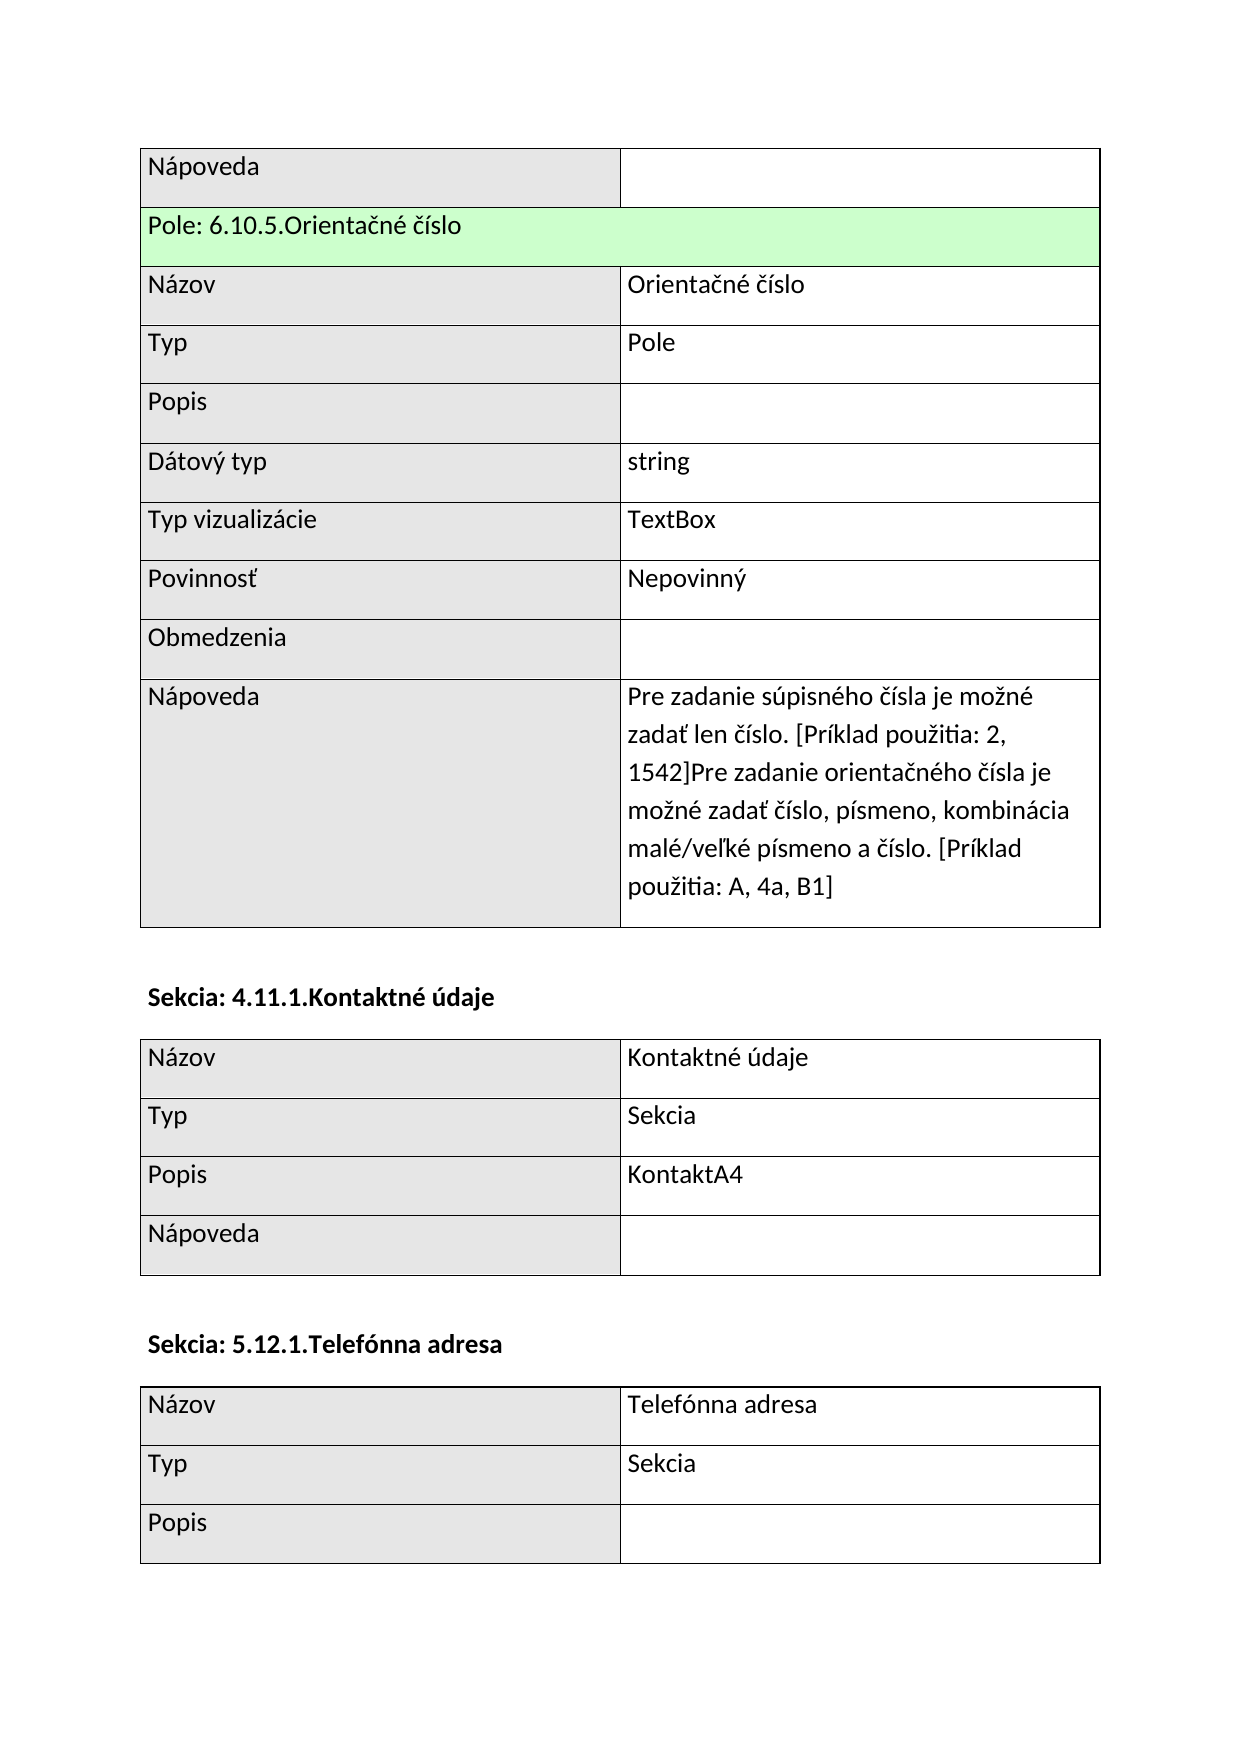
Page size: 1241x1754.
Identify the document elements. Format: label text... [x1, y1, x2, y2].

table_cell [621, 1505, 1099, 1563]
table_cell Typ [141, 1446, 620, 1504]
table_cell TextBox [621, 503, 1099, 560]
table_cell Dátový typ [141, 444, 620, 502]
table_header Názov [141, 1040, 620, 1097]
text Sekcia: 4.11.1.Kontaktné údaje [148, 980, 1093, 1013]
table_header Telefónna adresa [621, 1388, 1099, 1445]
table_cell Obmedzenia [141, 620, 620, 678]
table_cell Pole: 6.10.5.Orientačné číslo [141, 208, 1099, 266]
table_cell Povinnosť [141, 561, 620, 619]
table_cell Pole [621, 326, 1099, 383]
table_cell [621, 384, 1099, 443]
table_header Kontaktné údaje [621, 1040, 1099, 1097]
table_cell Nápoveda [141, 149, 620, 207]
table_cell Popis [141, 1157, 620, 1215]
table_cell Typ [141, 326, 620, 383]
table_cell Nápoveda [141, 680, 620, 927]
table_cell [621, 149, 1099, 207]
table_cell Typ vizualizácie [141, 503, 620, 560]
text Sekcia: 5.12.1.Telefónna adresa [148, 1328, 1093, 1361]
table_cell Popis [141, 1505, 620, 1563]
table_cell KontaktA4 [621, 1157, 1099, 1215]
table_cell Sekcia [621, 1099, 1099, 1156]
table_header Názov [141, 1388, 620, 1445]
table_cell Nepovinný [621, 561, 1099, 619]
table_cell string [621, 444, 1099, 502]
table_cell Sekcia [621, 1446, 1099, 1504]
table_cell Typ [141, 1099, 620, 1156]
table_cell Pre zadanie súpisného čísla je možné zadať len číslo. [Príklad použitia: 2, 1542]Pre zadanie orientačného čísla je možné zadať číslo, písmeno, kombinácia malé/veľké písmeno a číslo. [Príklad použitia: A, 4a, B1] [621, 680, 1099, 927]
table_cell Orientačné číslo [621, 267, 1099, 324]
table_cell Názov [141, 267, 620, 324]
table_cell [621, 1216, 1099, 1274]
table_cell Popis [141, 384, 620, 443]
table_cell Nápoveda [141, 1216, 620, 1274]
table_cell [621, 620, 1099, 678]
